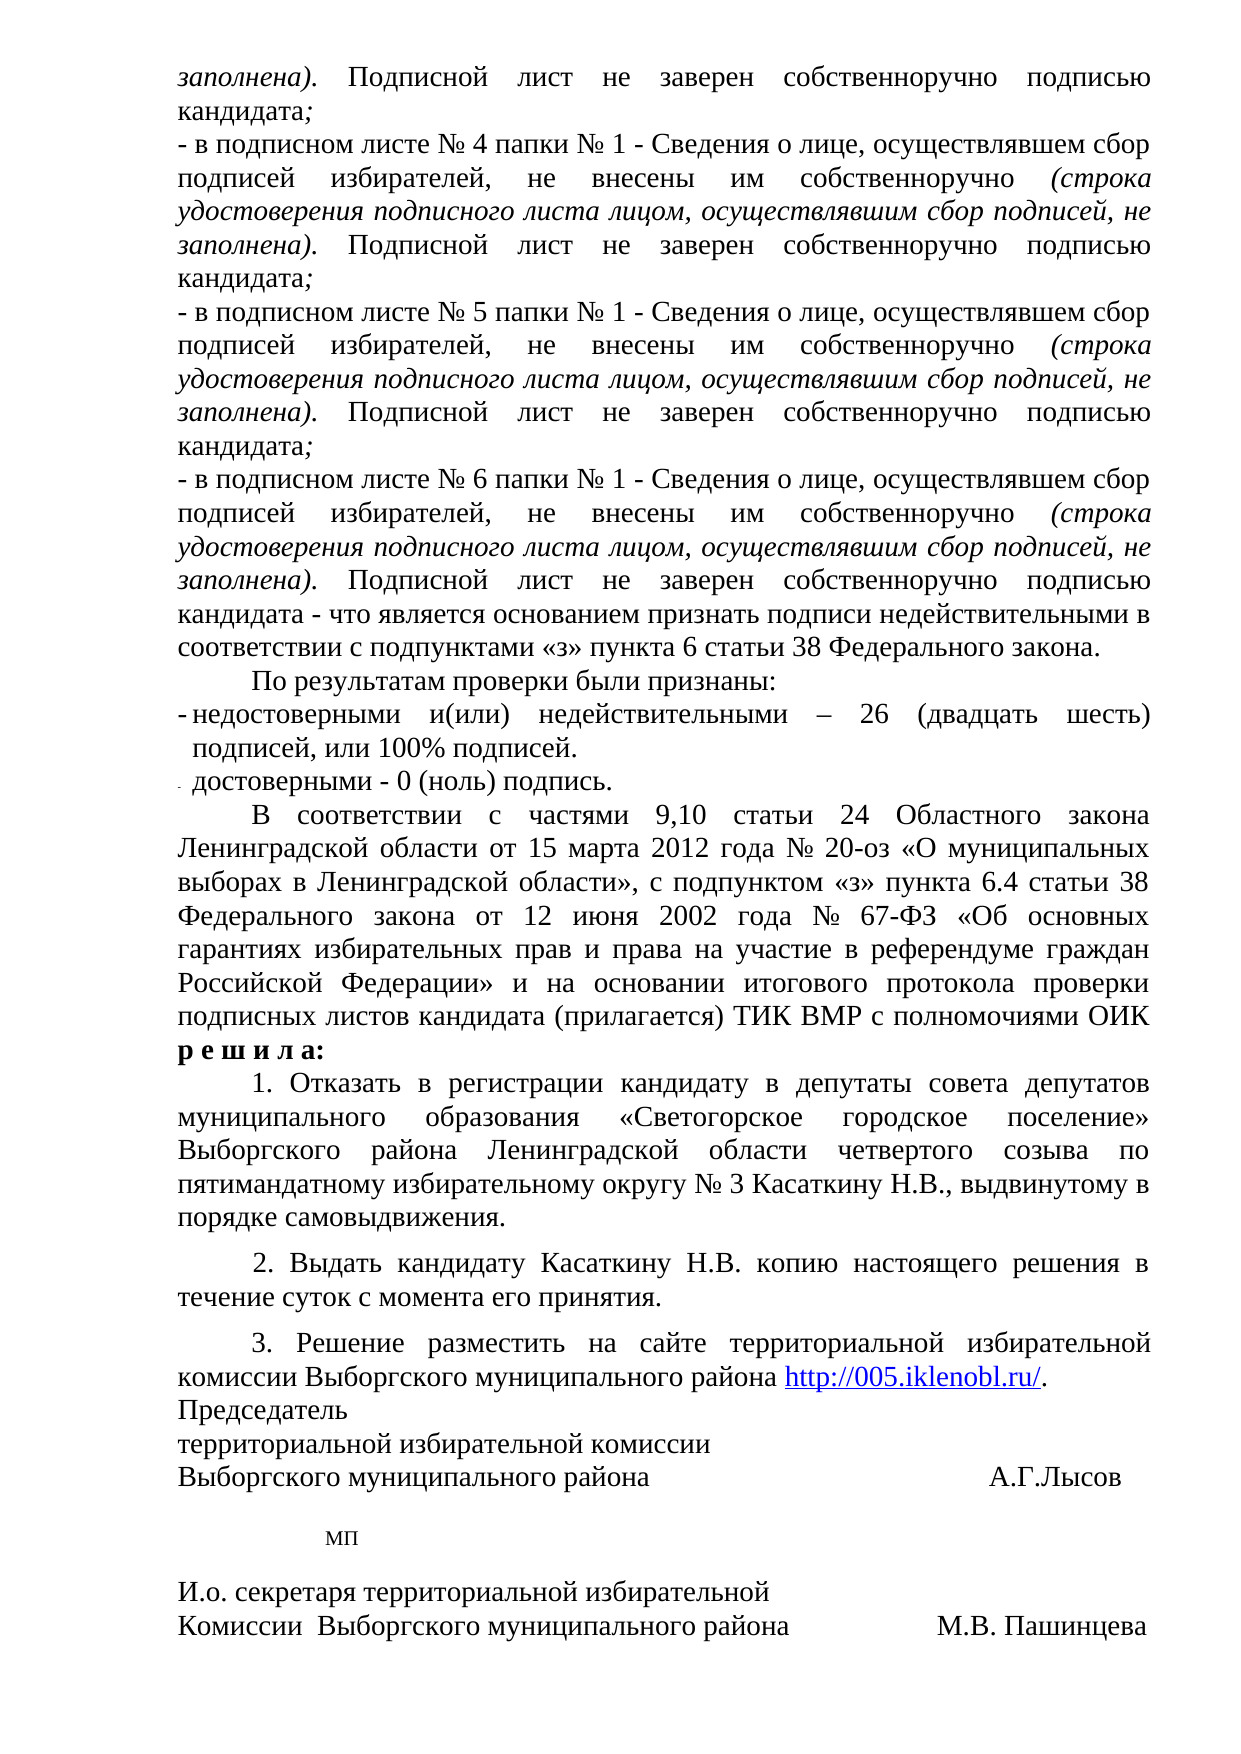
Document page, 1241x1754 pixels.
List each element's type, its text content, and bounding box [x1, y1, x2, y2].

list территориальной избирательной комиссии [177, 1426, 1152, 1459]
text - в подписном листе № 4 папки № 1 - Сведения о лице, осуществлявшем сбор подписей избирателей, не внесены им собственноручно (строка удостоверения подписного листа лицом, осуществлявшим сбор подписей, не заполнена). Подписной лист не заверен собственноручно подписью кандидата; [177, 126, 1152, 294]
list достоверными - 0 (ноль) подпись. [177, 763, 1152, 797]
text - в подписном листе № 6 папки № 1 - Сведения о лице, осуществлявшем сбор подписей избирателей, не внесены им собственноручно (строка удостоверения подписного листа лицом, осуществлявшим сбор подписей, не заполнена). Подписной лист не заверен собственноручно подписью кандидата - что является основанием признать подписи недействительными в соответствии с подпунктами «з» пункта 6 статьи 38 Федерального закона. [177, 462, 1152, 663]
text В соответствии с частями 9,10 статьи 24 Областного закона Ленинградской области от 15 марта 2012 года № 20-оз «О муниципальных выборах в Ленинградской области», с подпунктом «з» пункта 6.4 статьи 38 Федерального закона от 12 июня 2002 года № 67-ФЗ «Об основных гарантиях избирательных прав и права на участие в референдуме граждан Российской Федерации» и на основании итогового протокола проверки подписных листов кандидата (прилагается) ТИК ВМР с полномочиями ОИК р е ш и л а: [177, 797, 1150, 1065]
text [177, 59, 1152, 126]
list недостоверными и(или) недействительными – 26 (двадцать шесть) подписей, или 100% подписей. [177, 696, 1152, 763]
text 2. Выдать кандидату Касаткину Н.В. копию настоящего решения в течение суток с момента его принятия. [177, 1246, 1150, 1313]
text 1. Отказать в регистрации кандидату в депутаты совета депутатов муниципального образования «Светогорское городское поселение» Выборгского района Ленинградской области четвертого созыва по пятимандатному избирательному округу № 3 Касаткину Н.В., выдвинутому в порядке самовыдвижения. [177, 1065, 1150, 1233]
text МП [177, 1526, 1150, 1550]
text 3. Решение разместить на сайте территориальной избирательной комиссии Выборгского муниципального района http://005.iklenobl.ru/. [177, 1325, 1152, 1392]
text - в подписном листе № 5 папки № 1 - Сведения о лице, осуществлявшем сбор подписей избирателей, не внесены им собственноручно (строка удостоверения подписного листа лицом, осуществлявшим сбор подписей, не заполнена). Подписной лист не заверен собственноручно подписью кандидата; [177, 294, 1152, 462]
list Комиссии Выборгского муниципального района М.В. Пашинцева [177, 1608, 1152, 1642]
list И.о. секретаря территориальной избирательной [177, 1574, 1152, 1608]
list Председатель [177, 1392, 1152, 1426]
text По результатам проверки были признаны: [177, 663, 1150, 696]
list Выборгского муниципального района А.Г.Лысов [177, 1459, 1152, 1493]
